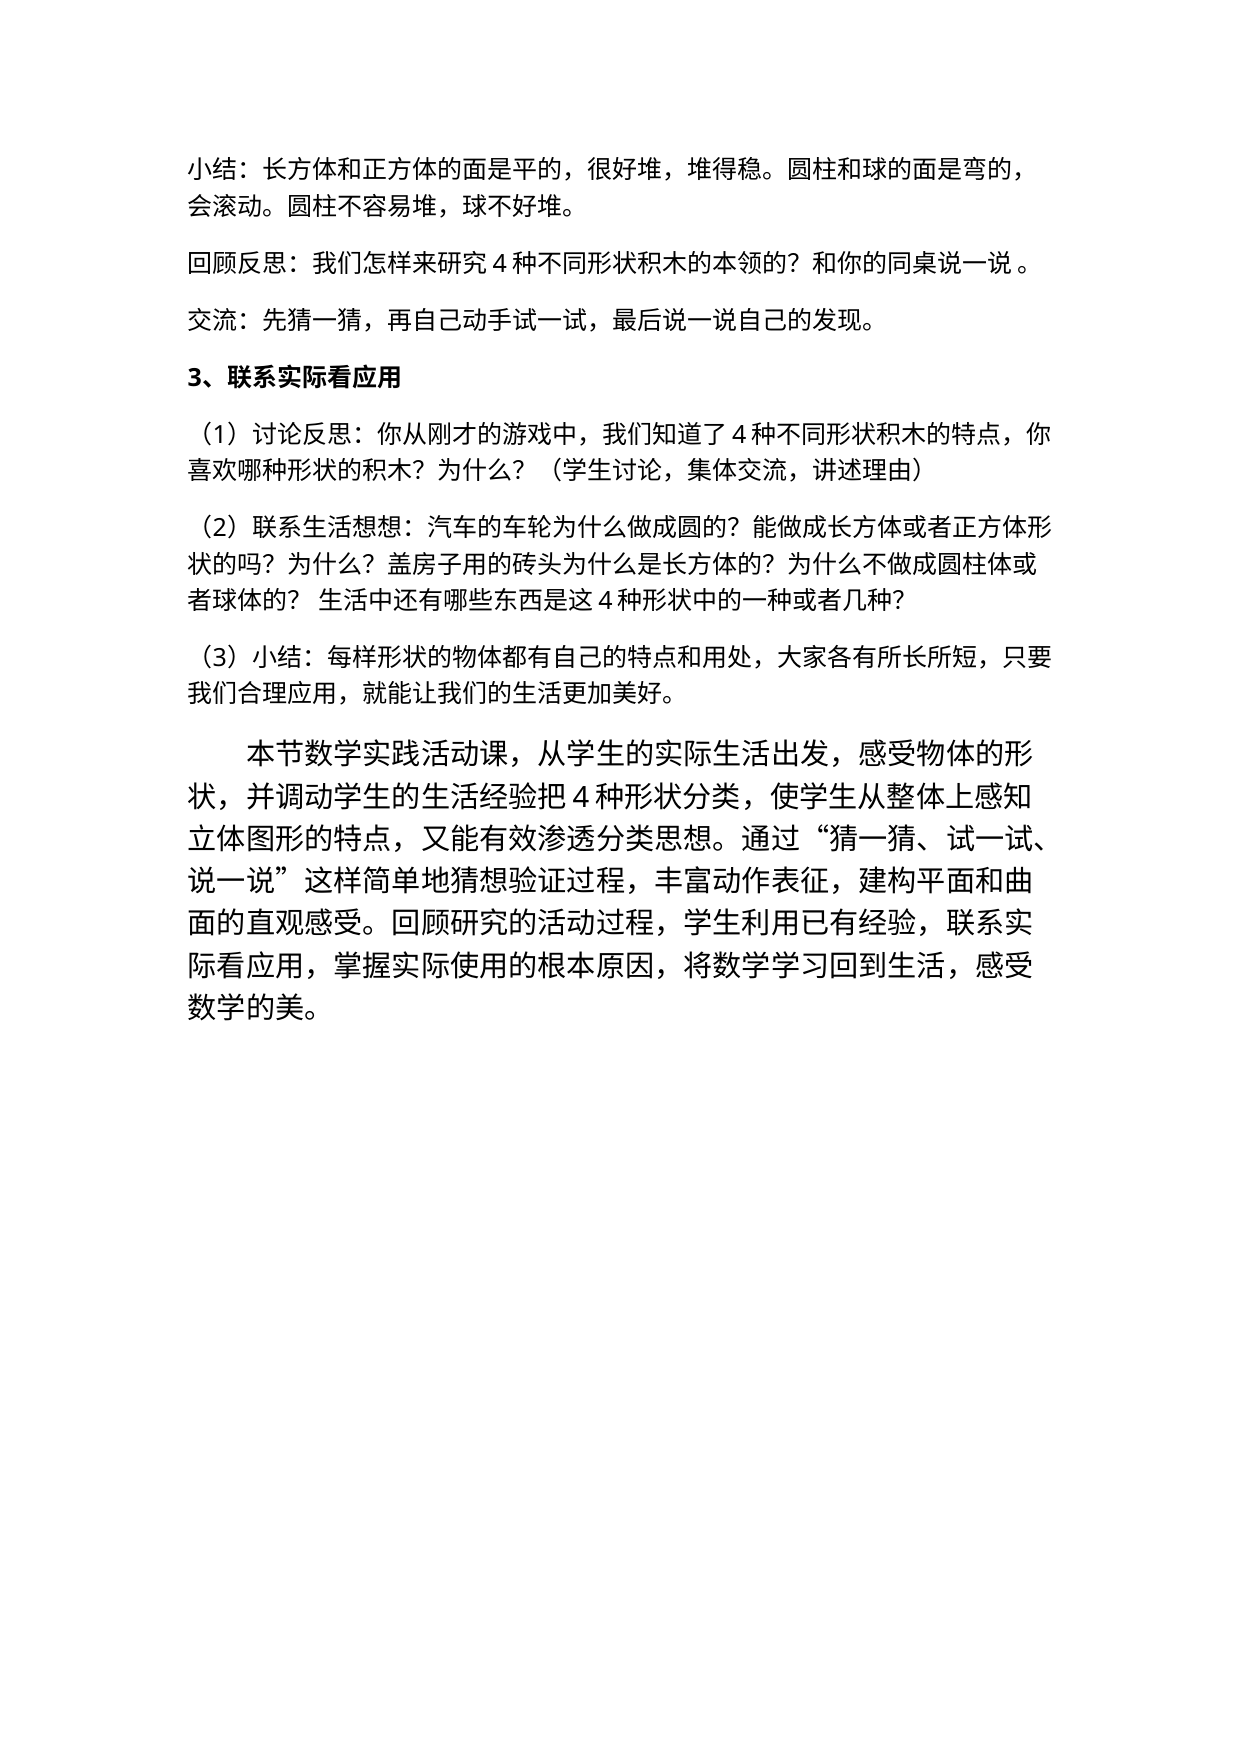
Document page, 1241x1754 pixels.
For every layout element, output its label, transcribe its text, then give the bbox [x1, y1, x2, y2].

text 小结：长方体和正方体的面是平的，很好堆，堆得稳。圆柱和球的面是弯的，会滚动。圆柱不容易堆，球不好堆。 [187, 150, 1053, 222]
text （3）小结：每样形状的物体都有自己的特点和用处，大家各有所长所短，只要我们合理应用，就能让我们的生活更加美好。 [187, 637, 1053, 710]
text 交流：先猜一猜，再自己动手试一试，最后说一说自己的发现。 [187, 300, 1053, 337]
text （1）讨论反思：你从刚才的游戏中，我们知道了4种不同形状积木的特点，你喜欢哪种形状的积木？为什么？（学生讨论，集体交流，讲述理由） [187, 414, 1053, 487]
text （2）联系生活想想：汽车的车轮为什么做成圆的？能做成长方体或者正方体形状的吗？为什么？盖房子用的砖头为什么是长方体的？为什么不做成圆柱体或者球体的？ 生活中还有哪些东西是这4种形状中的一种或者几种？ [187, 508, 1053, 617]
text 3、联系实际看应用 [187, 357, 1053, 394]
text 回顾反思：我们怎样来研究4种不同形状积木的本领的？和你的同桌说一说 。 [187, 243, 1053, 279]
text 本节数学实践活动课，从学生的实际生活出发，感受物体的形状，并调动学生的生活经验把4种形状分类，使学生从整体上感知立体图形的特点，又能有效渗透分类思想。通过“猜一猜、试一试、说一说”这样简单地猜想验证过程，丰富动作表征，建构平面和曲面的直观感受。回顾研究的活动过程，学生利用已有经验，联系实际看应用，掌握实际使用的根本原因，将数学学习回到生活，感受数学的美。 [187, 731, 1053, 1027]
